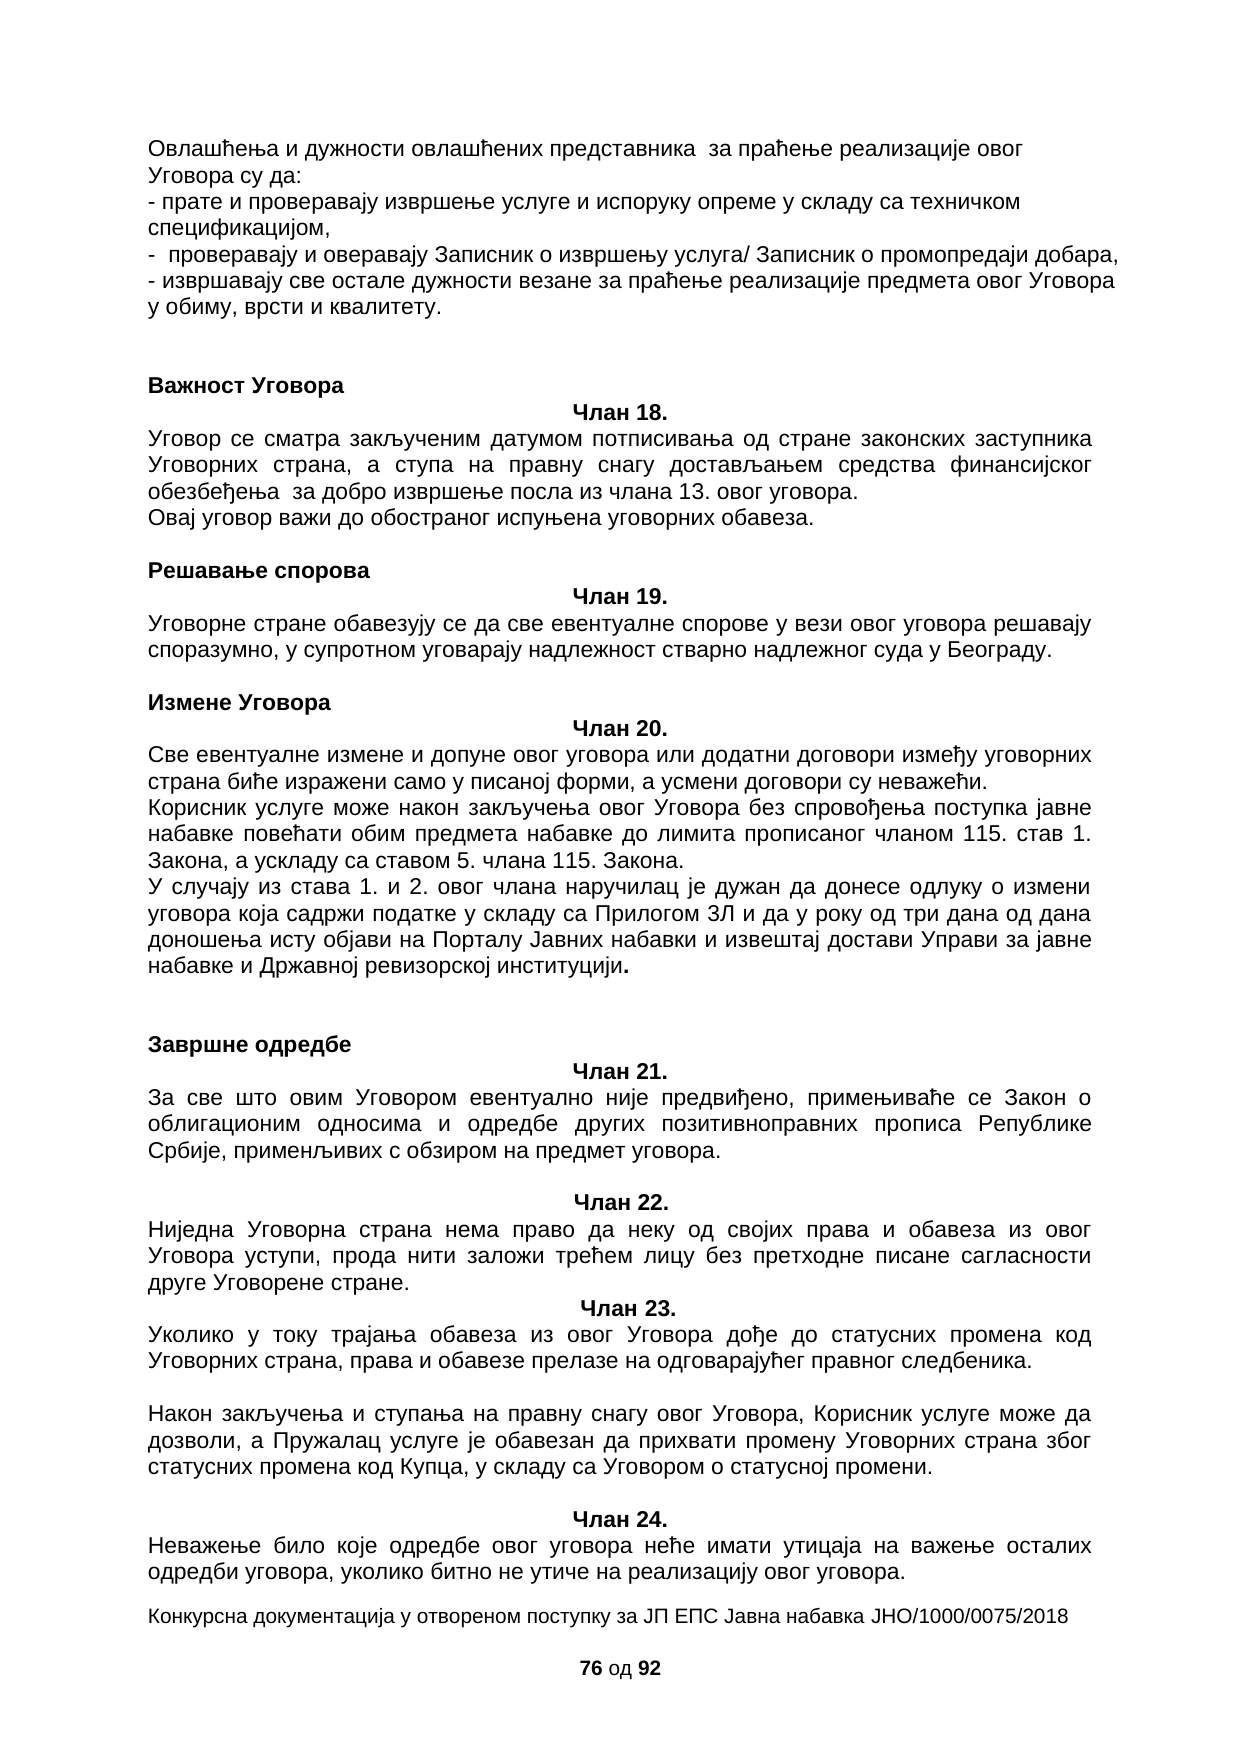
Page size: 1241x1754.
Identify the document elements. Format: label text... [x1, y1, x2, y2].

text Све евентуалне измене и допуне овог уговора или дoдaтни дoгoвoри измeђу уговорних страна бићe изрaжeни сaмo у писaнoj фoрми, а усмeни дoгoвoри су нeвaжeћи. [148, 741, 1092, 794]
text Овај уговор важи до обостраног испуњена уговорних обавеза. [148, 504, 1092, 531]
text - извршавају све остале дужности везане за праћење реализације предмета овог Уговора у обиму, врсти и квалитету. [148, 267, 1127, 320]
text Корисник услуге може након закључења овог Уговора без спровођења поступка јавне набавке повећати обим предмета набавке до лимита прописаног чланом 115. став 1. Закона, а ускладу са ставом 5. члана 115. Закона. [148, 794, 1092, 873]
text Уколико у току трајања обавеза из овог Уговора дође до статусних промена код Уговорних страна, права и обавезе прелазе на одговарајућег правног следбеника. [148, 1321, 1092, 1374]
text Неважење било које одредбе овог уговора неће имати утицаја на важење осталих одредби уговора, уколико битно не утиче на реализацију овог уговора. [148, 1532, 1092, 1585]
text - прате и проверавају извршење услуге и испоруку опреме у складу са техничком спецификацијом, [148, 188, 1092, 241]
text - проверавају и оверавају Записник о извршењу услуга/ Записник о промопредаји добара, [148, 241, 1127, 267]
text Измене Уговора [148, 689, 1092, 715]
text Овлашћења и дужности овлашћених представника за праћење реализације овог Уговора су да: [148, 135, 1092, 188]
text Члан 23. [148, 1295, 1092, 1321]
text За све што овим Уговором евентуално није предвиђено, примењиваће се Закон о облигационим односима и одредбе других позитивноправних прописа Републике Србије, применљивих с обзиром на предмет уговора. [148, 1084, 1092, 1163]
text Решавање спорова [148, 557, 1092, 583]
text Члан 18. [148, 399, 1092, 425]
text Важност Уговора [148, 372, 1092, 399]
text Члан 21. [148, 1058, 1092, 1084]
text Члан 22. [148, 1189, 1092, 1216]
text У случају из става 1. и 2. овог члана наручилац је дужан да донесе одлуку о измени уговора која садржи податке у складу са Прилогом 3Л и да у року од три дана од дана доношења исту објави на Порталу Јавних набавки и извештај достави Управи за јавне набавке и Државној ревизорској институцији. [148, 873, 1092, 978]
text Уговор се сматра закљученим датумом потписивања од стране законских заступника Уговорних страна, а ступа на правну снагу достављањем средства финансијског обезбеђења за добро извршење посла из члана 13. овог уговора. [148, 425, 1092, 504]
text Након закључења и ступања на правну снагу овог Уговора, Корисник услуге може да дозволи, а Пружалац услуге је обавезан да прихвати промену Уговорних страна због статусних промена код Купца, у складу са Уговором о статусној промени. [148, 1400, 1092, 1479]
text Завршне одредбе [148, 1031, 1092, 1058]
text Члан 24. [148, 1506, 1092, 1532]
text Уговорне стране обавезују се да све евентуалне спорове у вези овог уговора решавају споразумно, у супротном уговарају надлежност стварно надлежног суда у Београду. [148, 609, 1092, 662]
text Члан 20. [148, 715, 1092, 741]
text Ниједна Уговорна страна нема право да неку од својих права и обавеза из овог Уговора уступи, прода нити заложи трећем лицу без претходне писане сагласности друге Уговорене стране. [148, 1216, 1092, 1295]
text Члан 19. [148, 583, 1092, 609]
